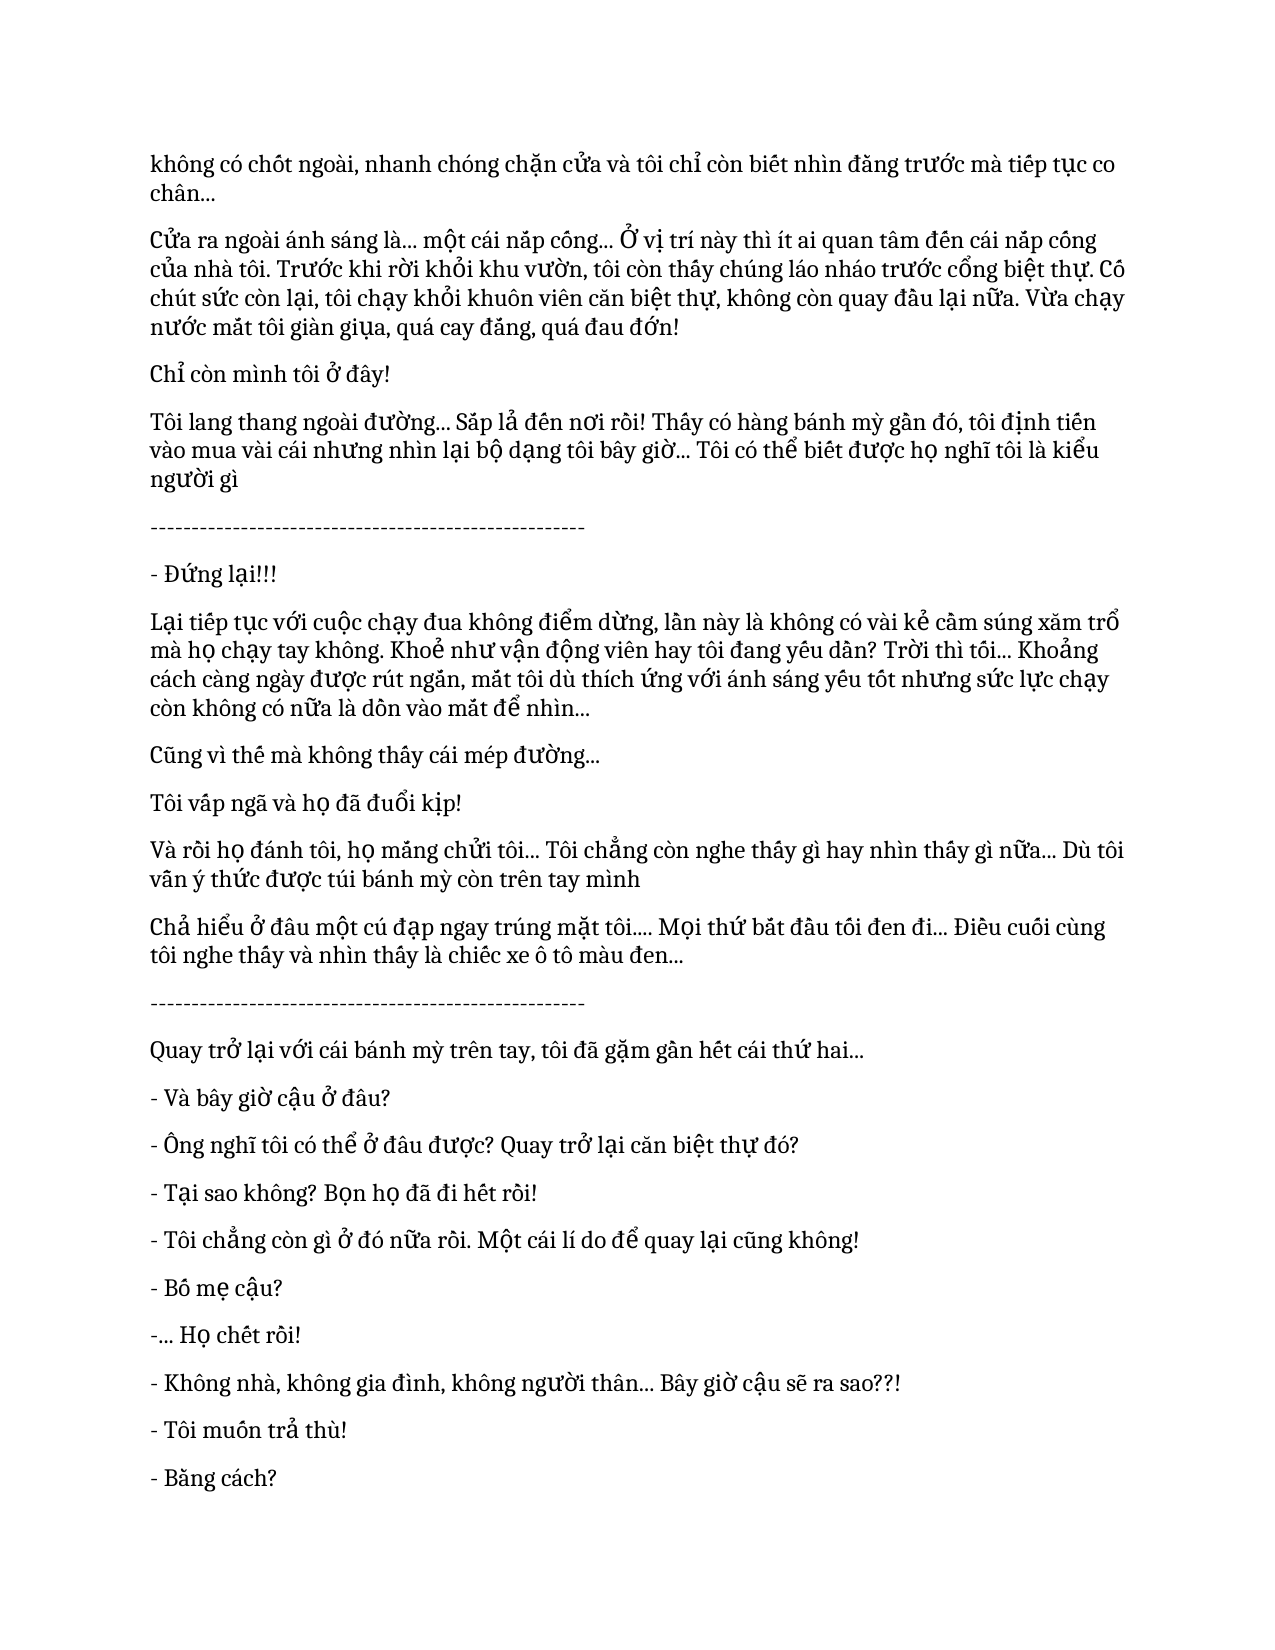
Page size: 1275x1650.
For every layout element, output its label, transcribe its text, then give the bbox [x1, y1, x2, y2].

text - Ông nghĩ tôi có thể ở đâu được? Quay trở lại căn biệt thự đó? [150, 1131, 1125, 1160]
text - Bằng cách? [150, 1464, 1125, 1492]
text Cũng vì thế mà không thấy cái mép đường... [150, 741, 1125, 770]
text ----------------------------------------------------- [150, 512, 1125, 541]
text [150, 150, 1125, 207]
text - Không nhà, không gia đình, không người thân... Bây giờ cậu sẽ ra sao??! [150, 1369, 1125, 1397]
text - Tôi chẳng còn gì ở đó nữa rồi. Một cái lí do để quay lại cũng không! [150, 1226, 1125, 1255]
text Và rồi họ đánh tôi, họ mắng chửi tôi... Tôi chẳng còn nghe thấy gì hay nhìn thấy gì nữa... Dù tôi vẫn ý thức được túi bánh mỳ còn trên tay mình [150, 836, 1125, 894]
text - Và bây giờ cậu ở đâu? [150, 1084, 1125, 1112]
text ----------------------------------------------------- [150, 989, 1125, 1017]
text Chỉ còn mình tôi ở đây! [150, 360, 1125, 389]
text -... Họ chết rồi! [150, 1321, 1125, 1350]
text Tôi lang thang ngoài đường... Sắp lả đến nơi rồi! Thấy có hàng bánh mỳ gần đó, tôi định tiến vào mua vài cái nhưng nhìn lại bộ dạng tôi bây giờ... Tôi có thể biết được họ nghĩ tôi là kiểu người gì [150, 407, 1125, 494]
text - Tại sao không? Bọn họ đã đi hết rồi! [150, 1179, 1125, 1207]
text - Tôi muốn trả thù! [150, 1416, 1125, 1445]
text Cửa ra ngoài ánh sáng là... một cái nắp cống... Ở vị trí này thì ít ai quan tâm đến cái nắp cống của nhà tôi. Trước khi rời khỏi khu vườn, tôi còn thấy chúng láo nháo trước cổng biệt thự. Cố chút sức còn lại, tôi chạy khỏi khuôn viên căn biệt thự, không còn quay đầu lại nữa. Vừa chạy nước mắt tôi giàn giụa, quá cay đắng, quá đau đớn! [150, 226, 1125, 341]
text Quay trở lại với cái bánh mỳ trên tay, tôi đã gặm gần hết cái thứ hai... [150, 1036, 1125, 1065]
text - Đứng lại!!! [150, 560, 1125, 589]
text Chả hiểu ở đâu một cú đạp ngay trúng mặt tôi.... Mọi thứ bắt đầu tối đen đi... Điều cuối cùng tôi nghe thấy và nhìn thấy là chiếc xe ô tô màu đen... [150, 912, 1125, 970]
text - Bố mẹ cậu? [150, 1274, 1125, 1302]
text Lại tiếp tục với cuộc chạy đua không điểm dừng, lần này là không có vài kẻ cầm súng xăm trổ mà họ chạy tay không. Khoẻ như vận động viên hay tôi đang yếu dần? Trời thì tối... Khoảng cách càng ngày được rút ngắn, mắt tôi dù thích ứng với ánh sáng yếu tốt nhưng sức lực chạy còn không có nữa là dồn vào mắt để nhìn... [150, 607, 1125, 722]
text Tôi vấp ngã và họ đã đuổi kịp! [150, 789, 1125, 817]
